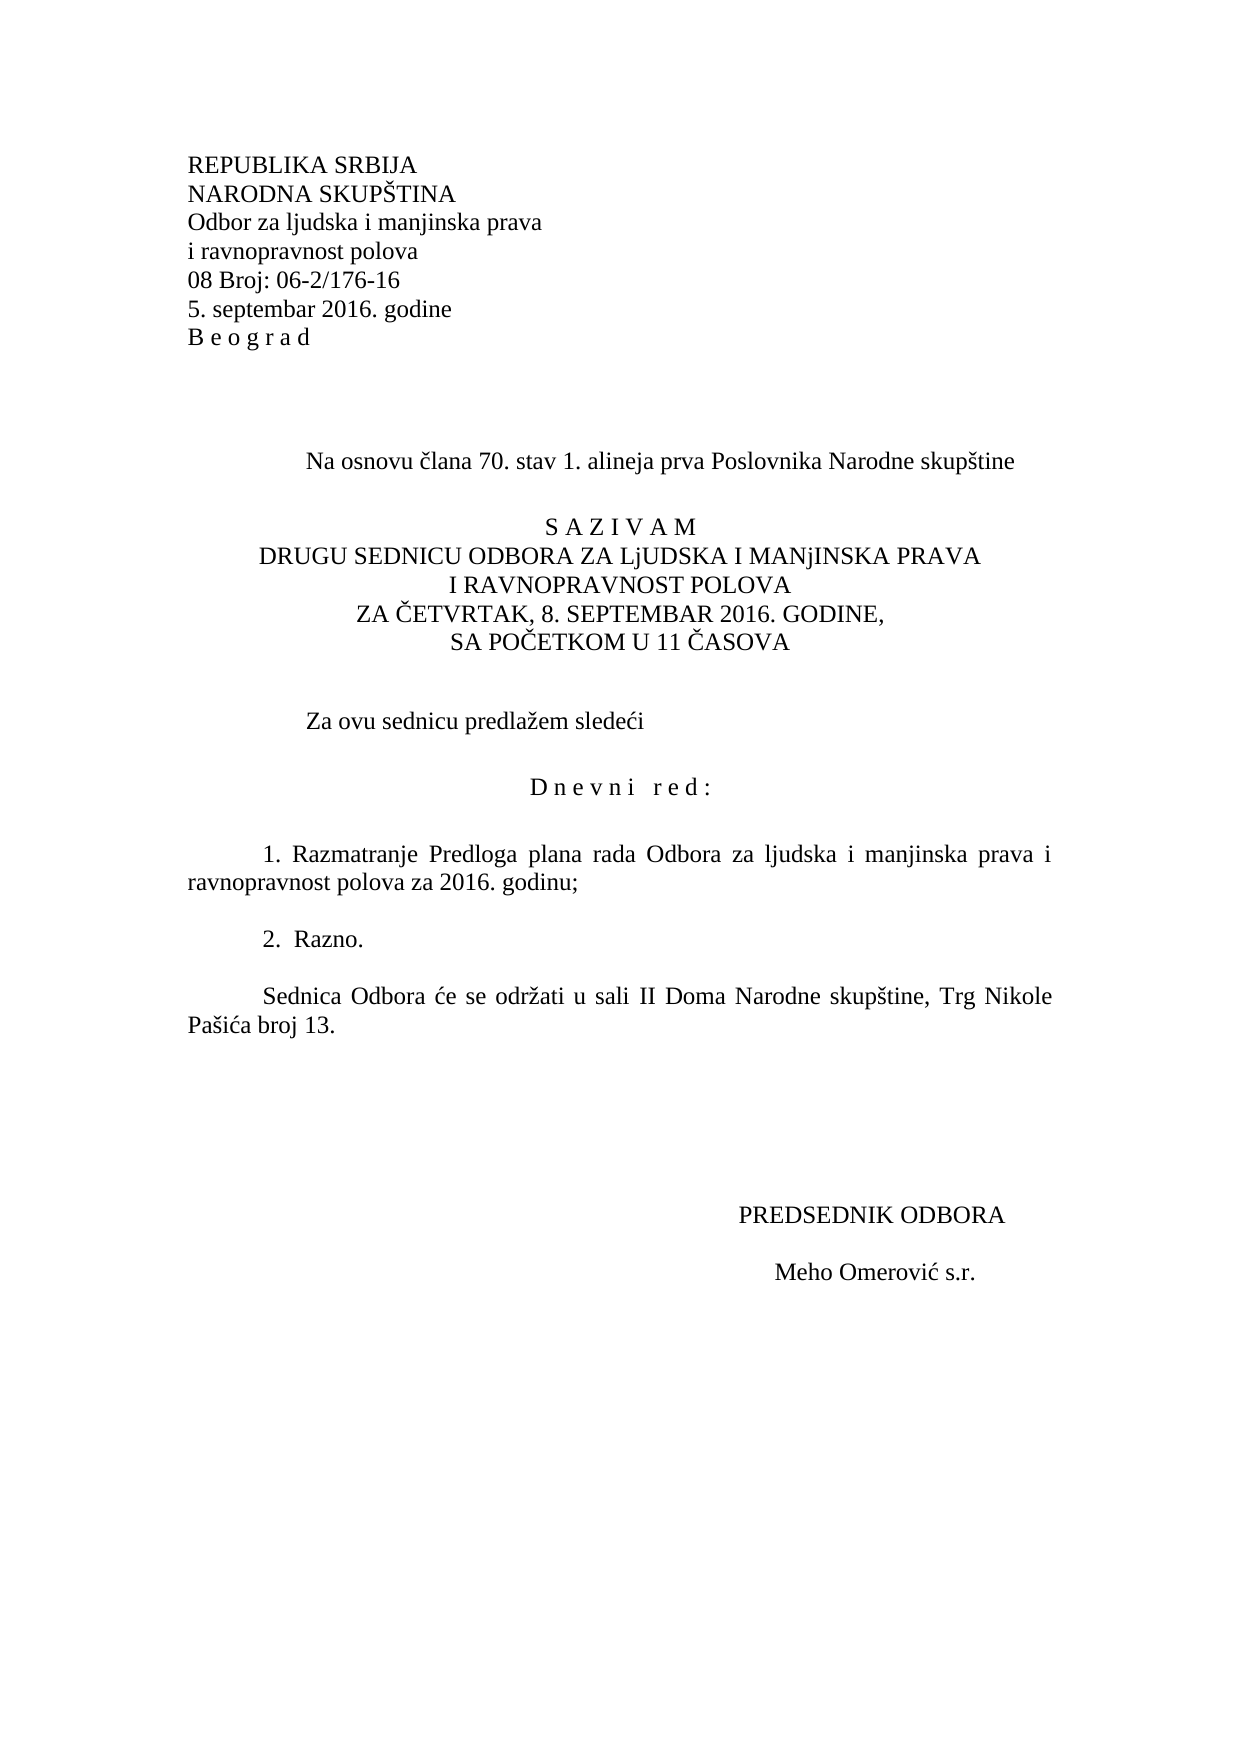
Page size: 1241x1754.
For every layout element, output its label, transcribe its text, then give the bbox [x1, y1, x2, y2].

text 08 Broj: 06-2/176-16 [187, 265, 1053, 294]
text S A Z I V A M [187, 512, 1053, 541]
text Odbor za ljudska i manjinska prava [187, 207, 1053, 236]
text D n e v n i r e d : [187, 772, 1053, 801]
text I RAVNOPRAVNOST POLOVA [187, 570, 1053, 599]
text B e o g r a d [187, 322, 1053, 351]
text Meho Omerović s.r. [187, 1257, 1053, 1286]
text Na osnovu člana 70. stav 1. alineja prva Poslovnika Narodne skupštine [187, 446, 1053, 475]
text Za ovu sednicu predlažem sledeći [187, 706, 1053, 735]
text REPUBLIKA SRBIJA [187, 150, 1053, 179]
text 2. Razno. [187, 924, 1053, 953]
text i ravnopravnost polova [187, 236, 1053, 265]
text DRUGU SEDNICU ODBORA ZA LjUDSKA I MANjINSKA PRAVA [187, 541, 1053, 570]
text NARODNA SKUPŠTINA [187, 179, 1053, 207]
text ZA ČETVRTAK, 8. SEPTEMBAR 2016. GODINE, [187, 599, 1053, 627]
text SA POČETKOM U 11 ČASOVA [187, 627, 1053, 656]
text PREDSEDNIK ODBORA [187, 1200, 1053, 1228]
text 5. septembar 2016. godine [187, 294, 1053, 322]
text 1. Razmatranje Predloga plana rada Odbora za ljudska i manjinska prava i ravnopravnost polova za 2016. godinu; [187, 839, 1053, 896]
text Sednica Odbora će se održati u sali II Doma Narodne skupštine, Trg Nikole Pašića broj 13. [187, 981, 1053, 1038]
